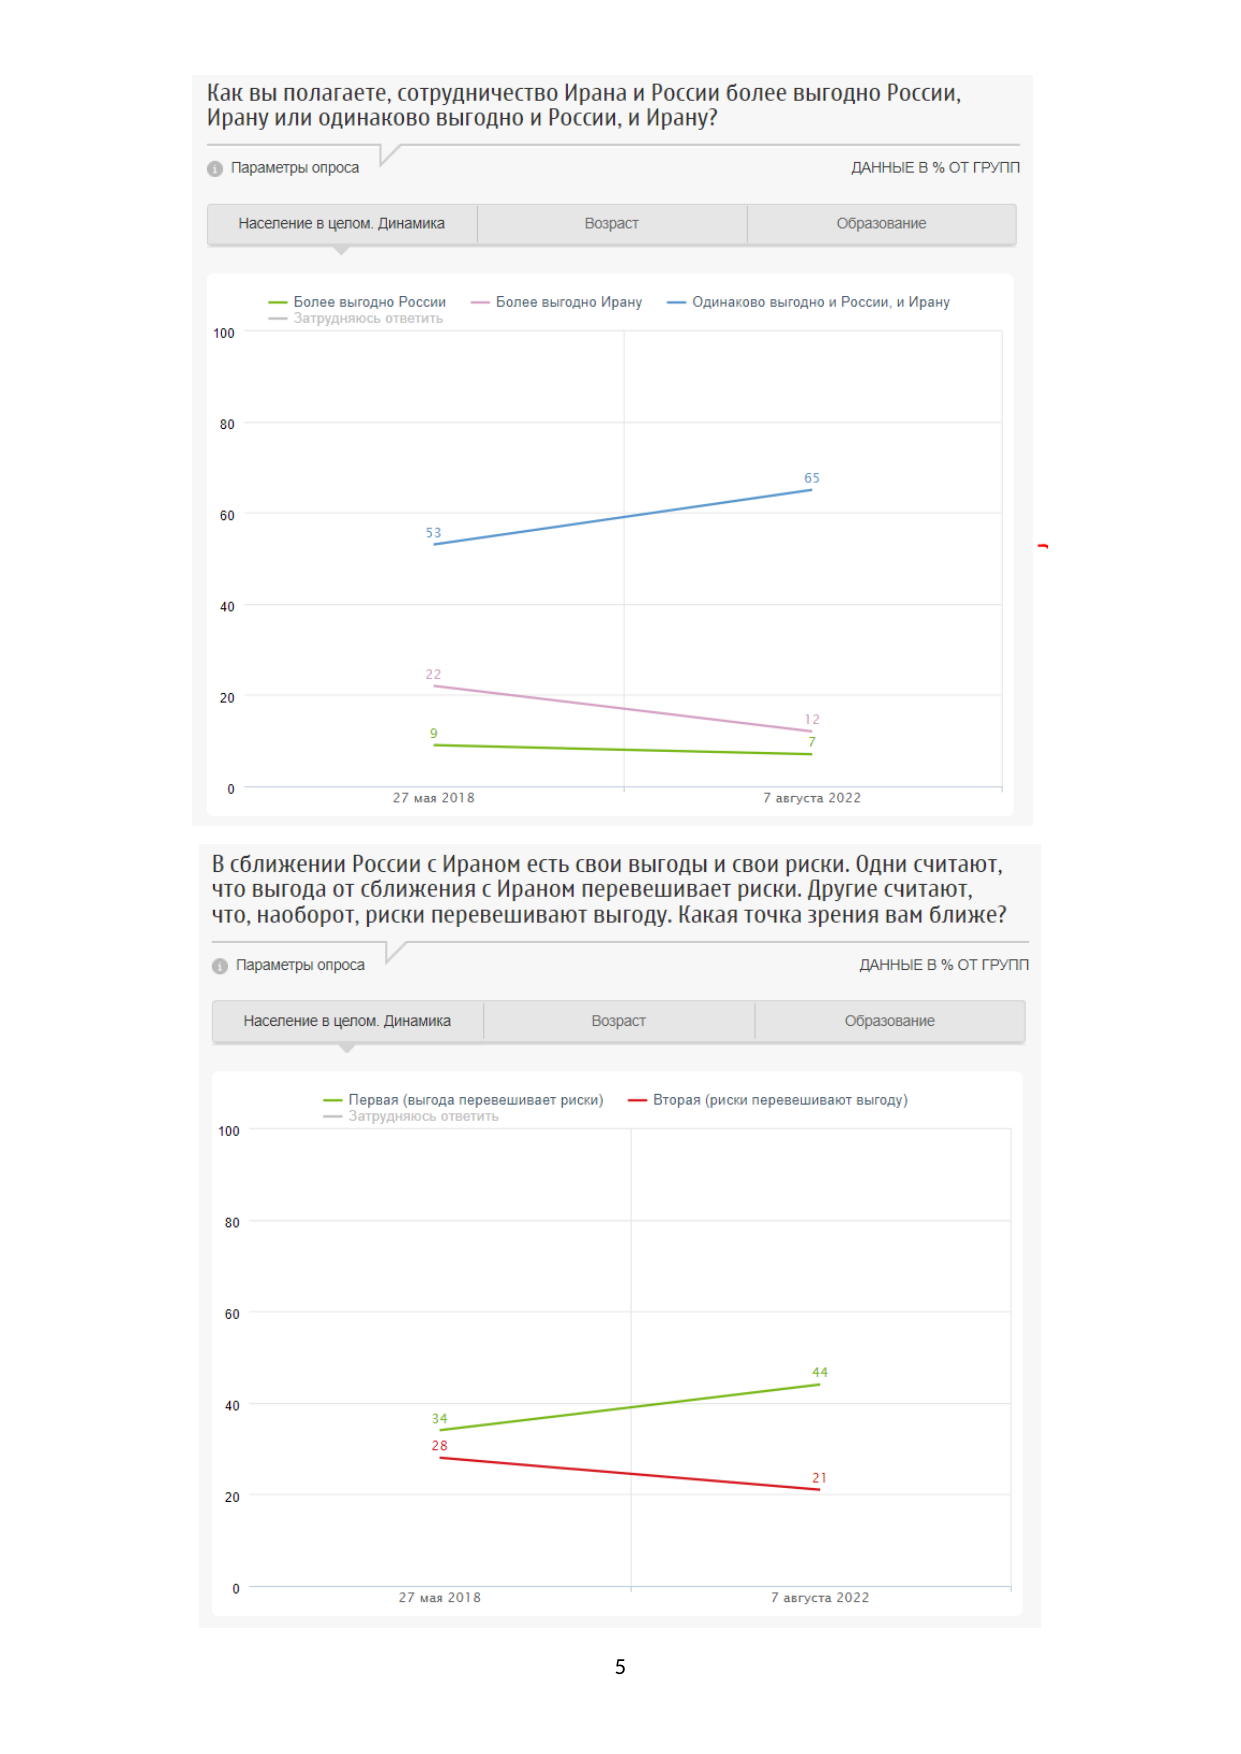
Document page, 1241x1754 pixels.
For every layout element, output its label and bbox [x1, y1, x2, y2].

picture [199, 844, 1042, 1628]
picture [192, 75, 1049, 826]
